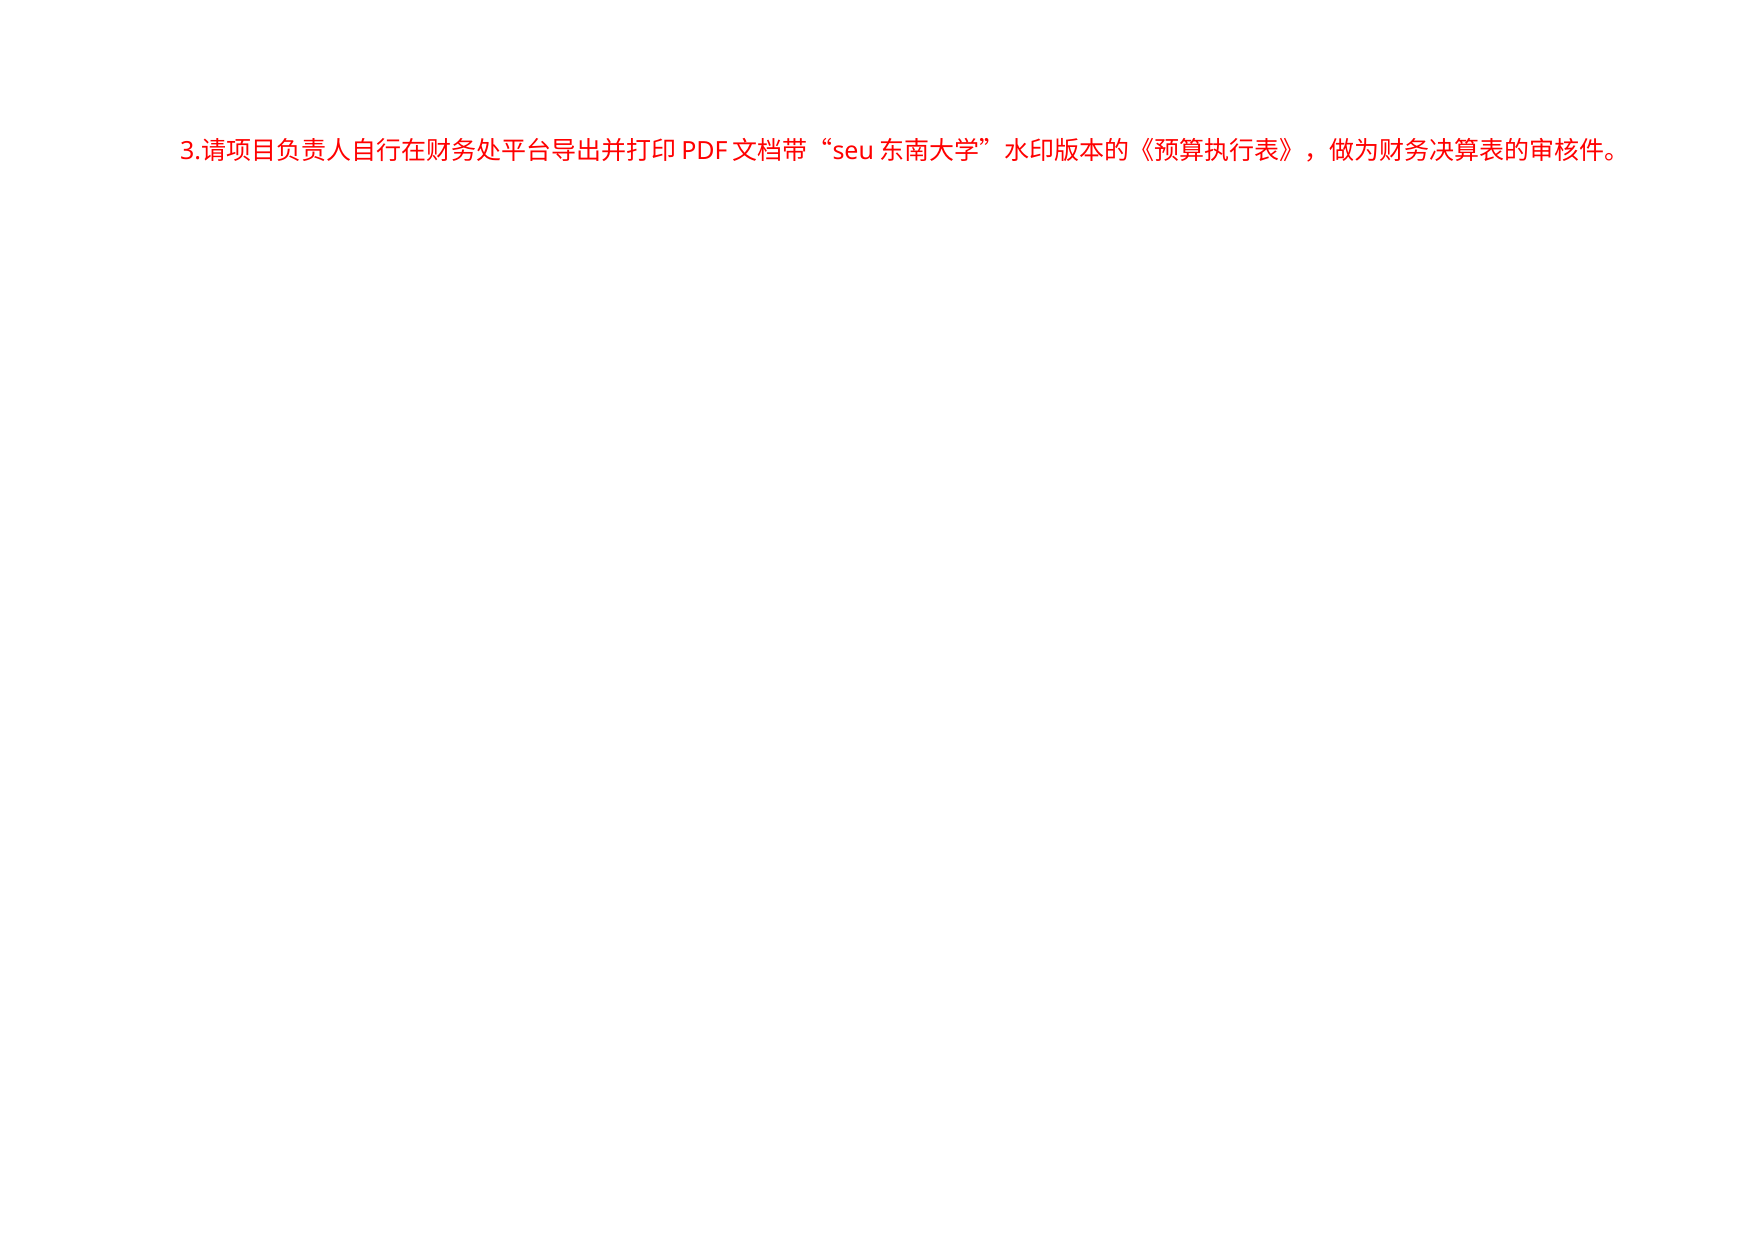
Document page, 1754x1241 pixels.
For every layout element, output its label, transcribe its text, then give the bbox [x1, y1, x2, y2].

text 3.请项目负责人自行在财务处平台导出并打印PDF文档带“seu东南大学”水印版本的《预算执行表》，做为财务决算表的审核件。 [130, 116, 1648, 181]
